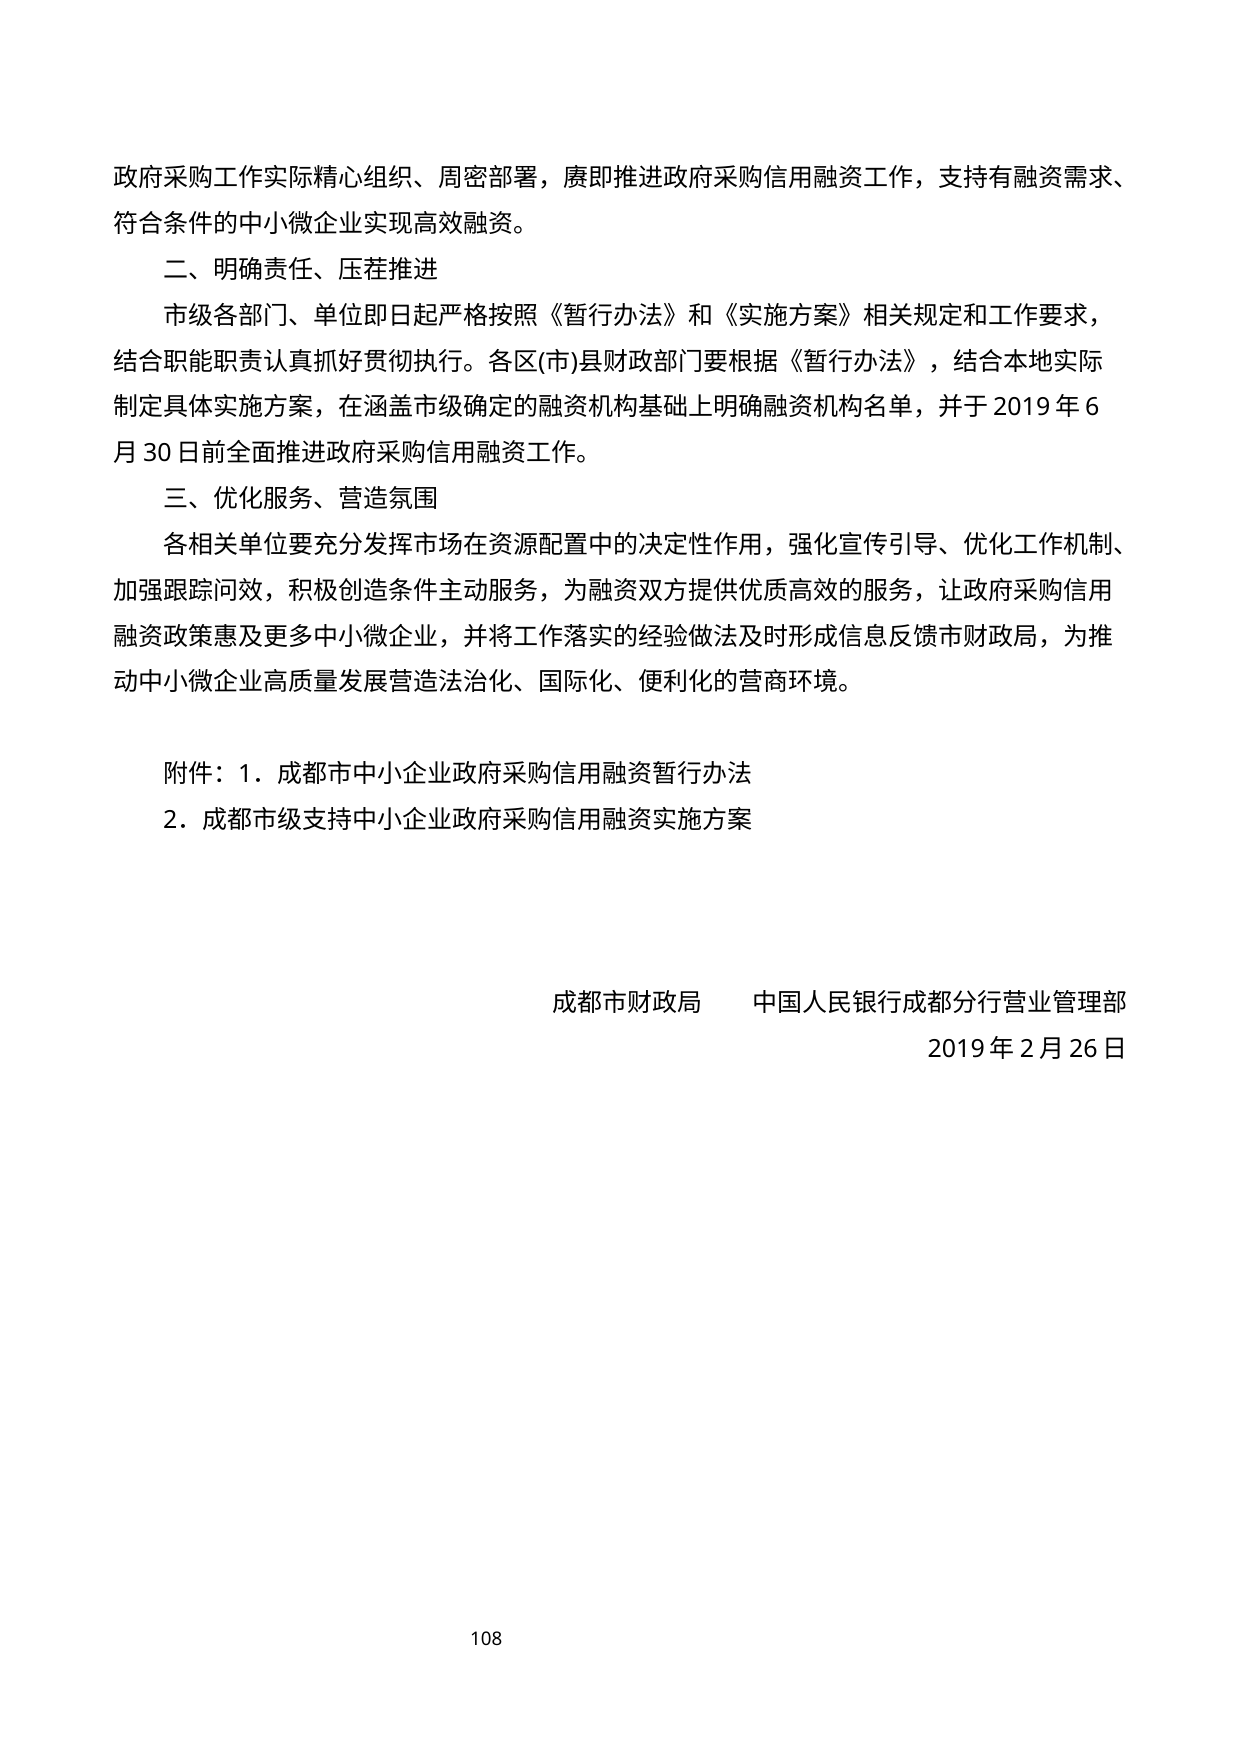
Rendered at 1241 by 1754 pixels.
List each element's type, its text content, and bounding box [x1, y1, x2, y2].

text 二、明确责任、压茬推进 [113, 242, 1127, 287]
text 附件：1．成都市中小企业政府采购信用融资暂行办法 [113, 746, 1127, 792]
text 2019年2月26日 [113, 1021, 1127, 1067]
text 各相关单位要充分发挥市场在资源配置中的决定性作用，强化宣传引导、优化工作机制、加强跟踪问效，积极创造条件主动服务，为融资双方提供优质高效的服务，让政府采购信用融资政策惠及更多中小微企业，并将工作落实的经验做法及时形成信息反馈市财政局，为推动中小微企业高质量发展营造法治化、国际化、便利化的营商环境。 [113, 517, 1127, 700]
text 2．成都市级支持中小企业政府采购信用融资实施方案 [113, 792, 1127, 837]
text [113, 150, 1127, 242]
text 成都市财政局 中国人民银行成都分行营业管理部 [113, 975, 1127, 1021]
text 三、优化服务、营造氛围 [113, 471, 1127, 517]
text 市级各部门、单位即日起严格按照《暂行办法》和《实施方案》相关规定和工作要求，结合职能职责认真抓好贯彻执行。各区(市)县财政部门要根据《暂行办法》，结合本地实际制定具体实施方案，在涵盖市级确定的融资机构基础上明确融资机构名单，并于2019年6月30日前全面推进政府采购信用融资工作。 [113, 287, 1127, 471]
